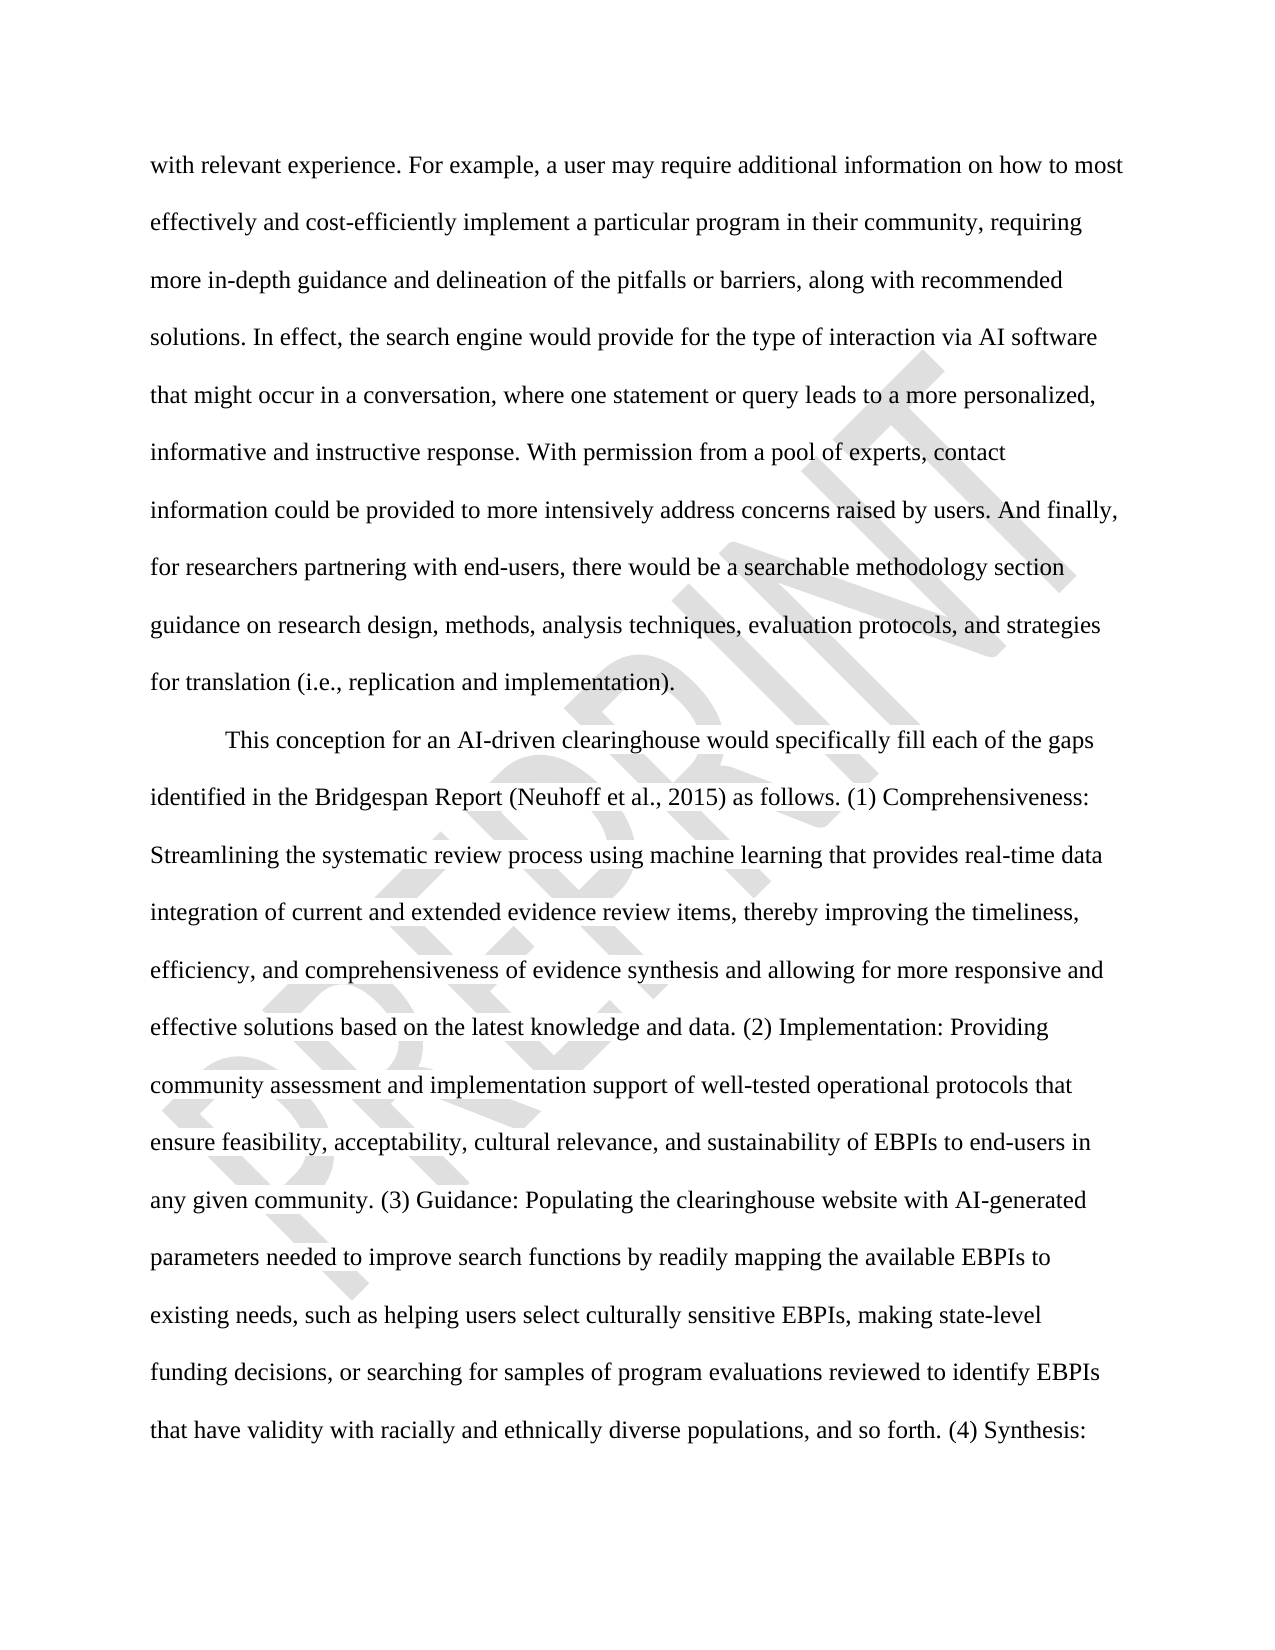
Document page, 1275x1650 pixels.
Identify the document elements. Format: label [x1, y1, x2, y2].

text [150, 725, 1125, 1444]
text [150, 150, 1125, 696]
